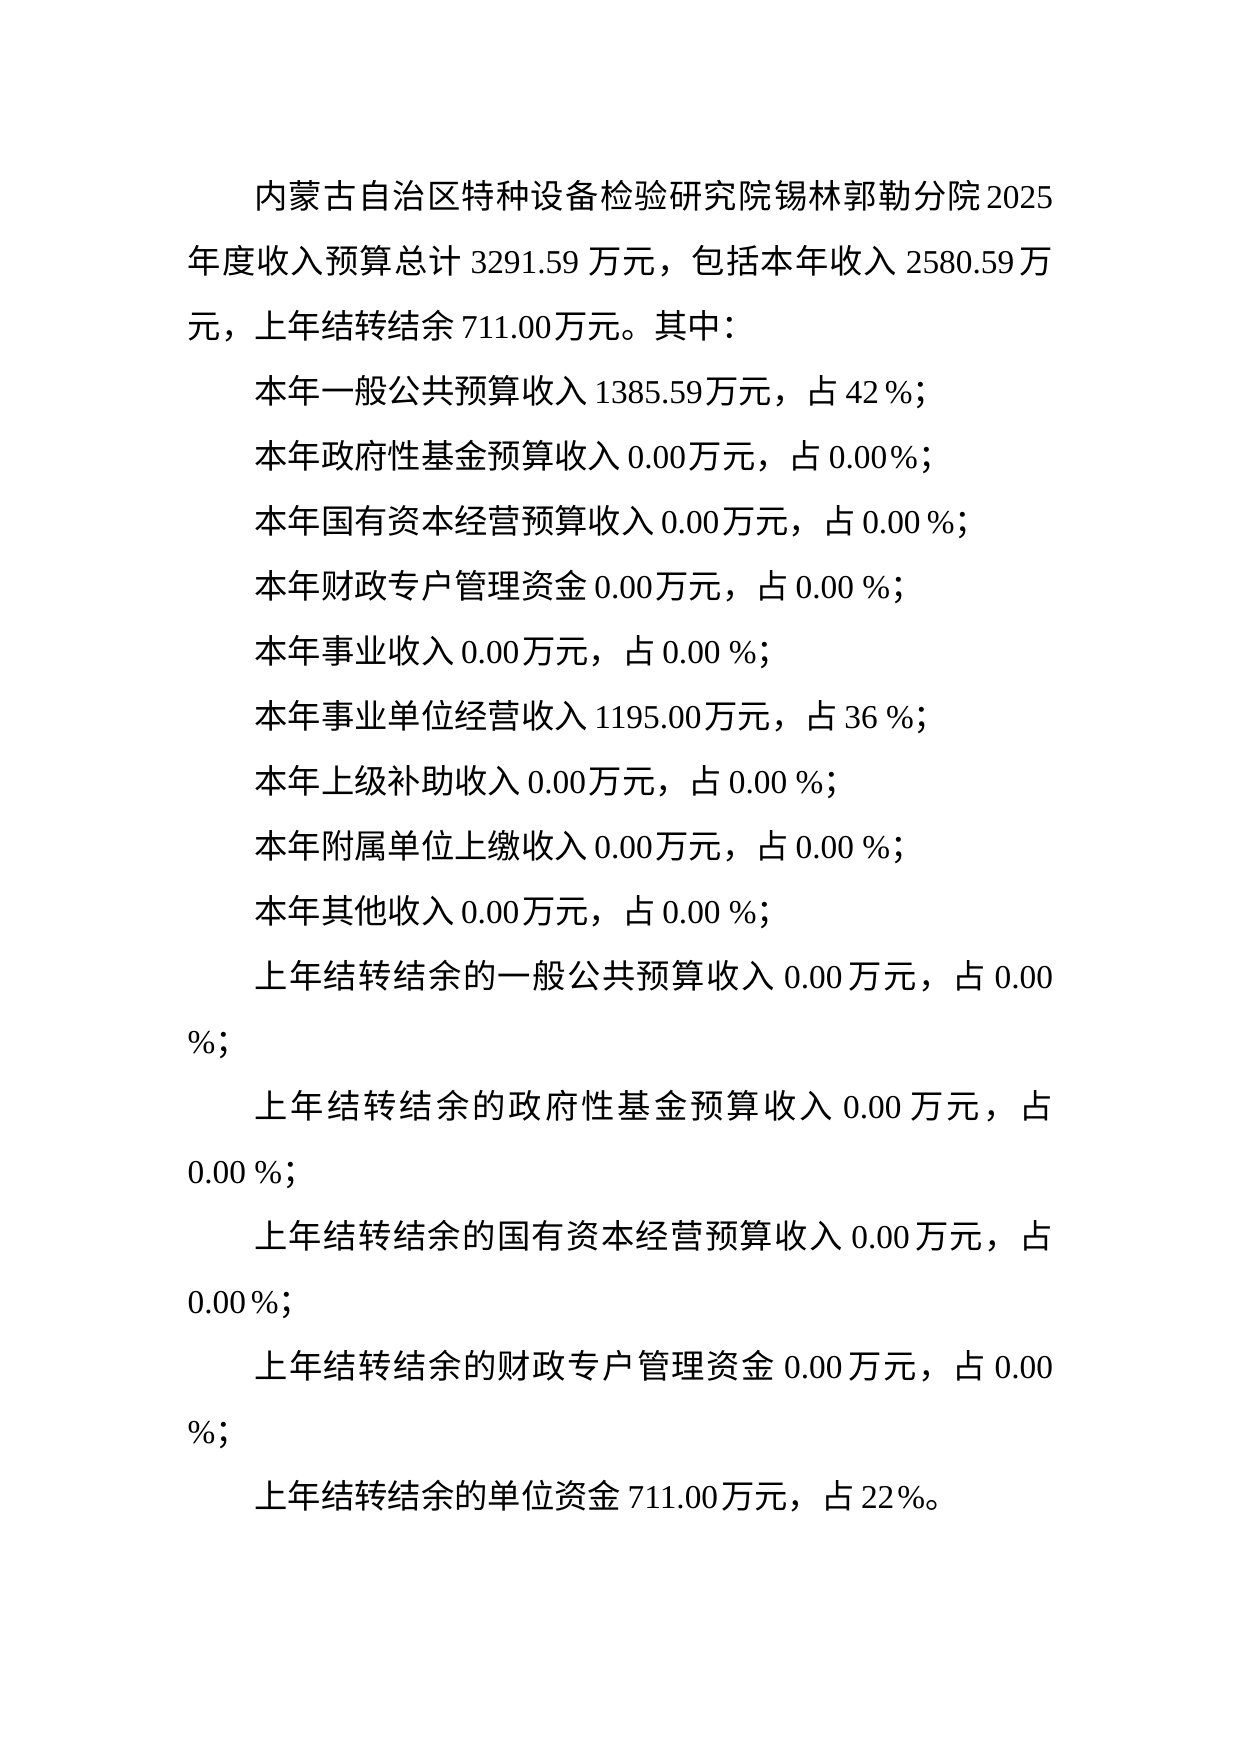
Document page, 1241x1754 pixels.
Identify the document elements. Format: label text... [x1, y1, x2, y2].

text 内蒙古自治区特种设备检验研究院锡林郭勒分院 2025年度收入预算总计3291.59 万元，包括本年收入2580.59 万元，上年结转结余711.00 万元。其中： [187, 162, 1053, 357]
text 本年事业单位经营收入1195.00 万元，占36 %； [187, 682, 1053, 747]
text 本年上级补助收入0.00 万元，占0.00 %； [187, 747, 1053, 812]
text 本年附属单位上缴收入0.00 万元，占0.00 %； [187, 812, 1053, 877]
text 上年结转结余的一般公共预算收入0.00 万元，占0.00 %； [187, 942, 1053, 1072]
text 上年结转结余的政府性基金预算收入0.00 万元，占0.00 %； [187, 1072, 1053, 1202]
text 本年国有资本经营预算收入0.00 万元，占0.00 %； [187, 487, 1053, 552]
text 本年其他收入0.00 万元，占0.00 %； [187, 877, 1053, 942]
text 上年结转结余的单位资金711.00 万元，占22 %。 [187, 1462, 1053, 1527]
text 上年结转结余的财政专户管理资金0.00 万元，占0.00 %； [187, 1332, 1053, 1462]
text 上年结转结余的国有资本经营预算收入0.00 万元，占0.00 %； [187, 1202, 1053, 1332]
text 本年事业收入0.00 万元，占0.00 %； [187, 617, 1053, 682]
text 本年财政专户管理资金0.00 万元，占0.00 %； [187, 552, 1053, 617]
text 本年政府性基金预算收入0.00 万元，占0.00 %； [187, 422, 1053, 487]
text 本年一般公共预算收入1385.59 万元，占42 %； [187, 357, 1053, 422]
